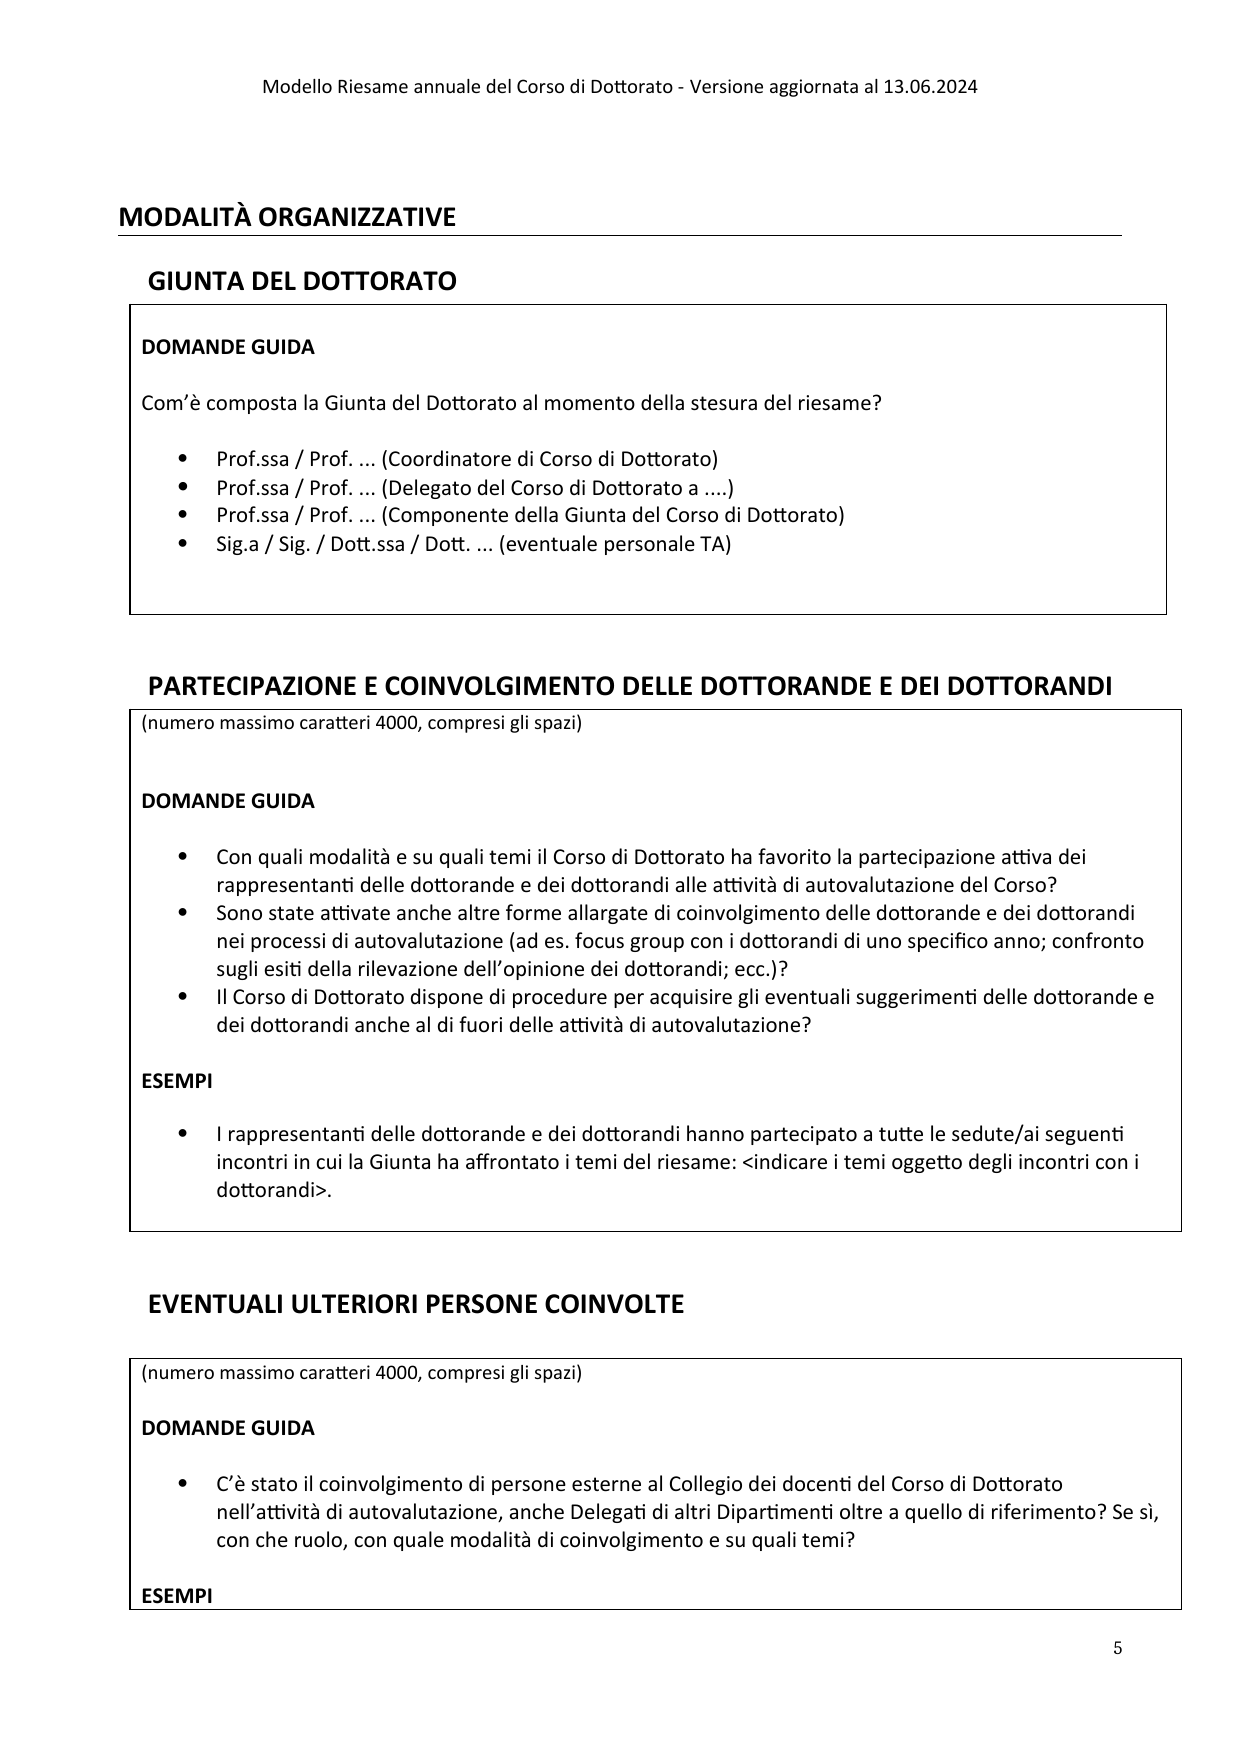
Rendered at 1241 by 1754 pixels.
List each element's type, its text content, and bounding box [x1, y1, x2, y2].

subtitle EVENTUALI ULTERIORI PERSONE COINVOLTE [148, 1285, 1122, 1321]
table_header (numero massimo caratteri 4000, compresi gli spazi) DOMANDE GUIDA Con quali modalità e su quali temi il Corso di Dottorato ha favorito la partecipazione attiva dei rappresentanti delle dottorande e dei dottorandi alle attività di autovalutazione del Corso? Sono state attivate anche altre forme allargate di coinvolgimento delle dottorande e dei dottorandi nei processi di autovalutazione (ad es. focus group con i dottorandi di uno specifico anno; confronto sugli esiti della rilevazione dell’opinione dei dottorandi; ecc.)? Il Corso di Dottorato dispone di procedure per acquisire gli eventuali suggerimenti delle dottorande e dei dottorandi anche al di fuori delle attività di autovalutazione? ESEMPI I rappresentanti delle dottorande e dei dottorandi hanno partecipato a tutte le sedute/ai seguenti incontri in cui la Giunta ha affrontato i temi del riesame: <indicare i temi oggetto degli incontri con i dottorandi>. [131, 710, 1181, 1231]
subtitle GIUNTA DEL DOTTORATO [148, 262, 1122, 298]
subtitle PARTECIPAZIONE E COINVOLGIMENTO DELLE DOTTORANDE E DEI DOTTORANDI [148, 667, 1122, 703]
table_header DOMANDE GUIDA Com’è composta la Giunta del Dottorato al momento della stesura del riesame? Prof.ssa / Prof. ... (Coordinatore di Corso di Dottorato) Prof.ssa / Prof. ... (Delegato del Corso di Dottorato a ....) Prof.ssa / Prof. ... (Componente della Giunta del Corso di Dottorato) Sig.a / Sig. / Dott.ssa / Dott. ... (eventuale personale TA) [131, 305, 1166, 613]
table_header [131, 1359, 1181, 1609]
subtitle MODALITÀ ORGANIZZATIVE [118, 198, 1122, 235]
